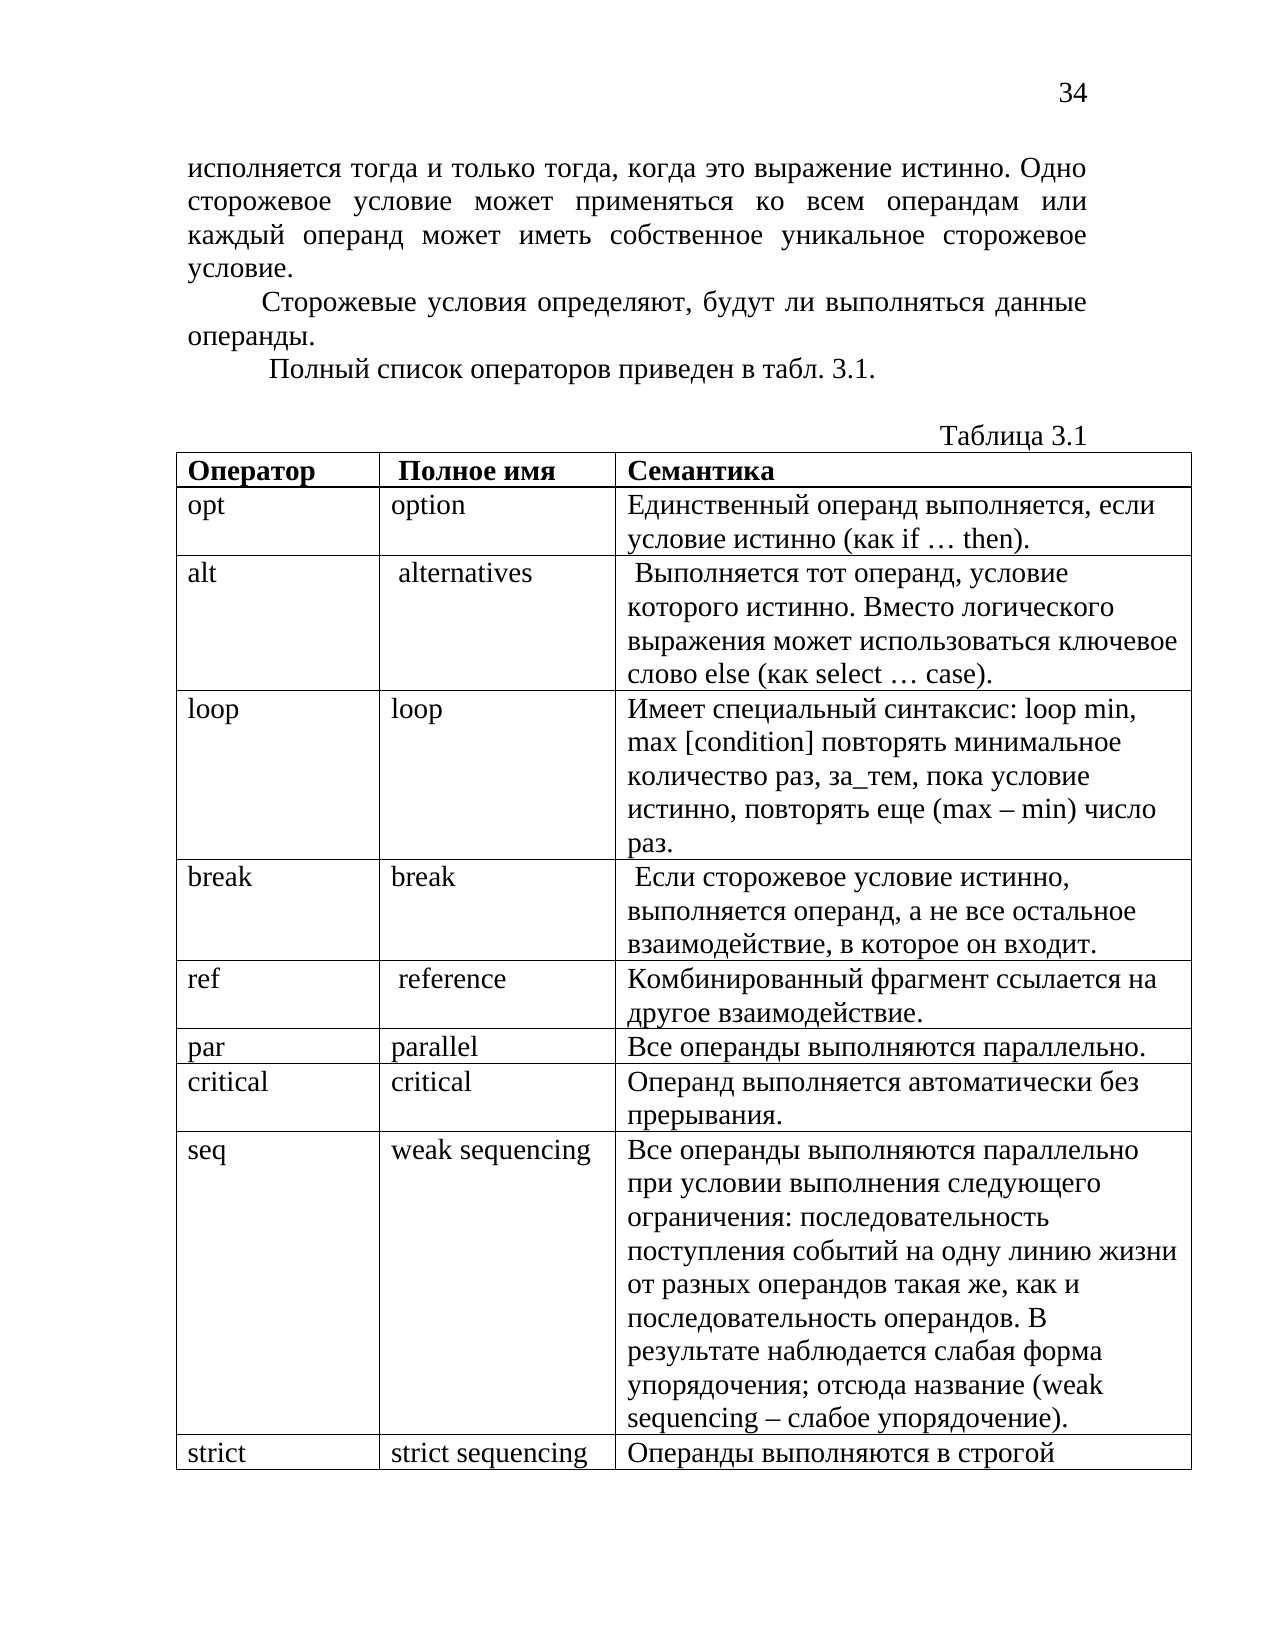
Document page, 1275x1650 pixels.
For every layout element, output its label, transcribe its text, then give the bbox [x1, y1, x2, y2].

table_cell strict [177, 1435, 379, 1468]
table_header Оператор [177, 453, 379, 486]
table_cell ref [177, 961, 379, 1028]
table_cell alt [177, 556, 379, 690]
table_cell strict sequencing [380, 1435, 615, 1468]
table_cell Все операнды выполняются параллельно. [616, 1029, 1191, 1063]
table_header Полное имя [380, 453, 615, 486]
text Таблица 3.1 [187, 418, 1087, 452]
table_cell critical [380, 1064, 615, 1131]
table_cell reference [380, 961, 615, 1028]
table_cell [616, 1435, 1191, 1468]
text Полный список операторов приведен в табл. 3.1. [187, 351, 1087, 385]
text Сторожевые условия определяют, будут ли выполняться данные операнды. [187, 284, 1087, 351]
table_cell critical [177, 1064, 379, 1131]
table_cell option [380, 488, 615, 554]
table_cell loop [380, 691, 615, 858]
table_cell Если сторожевое условие истинно, выполняется операнд, а не все остальное взаимодействие, в которое он входит. [616, 860, 1191, 960]
table_cell alternatives [380, 556, 615, 690]
table_cell Комбинированный фрагмент ссылается на другое взаимодействие. [616, 961, 1191, 1028]
table_cell loop [177, 691, 379, 858]
table_cell seq [177, 1132, 379, 1434]
table_cell par [177, 1029, 379, 1063]
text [187, 150, 1087, 284]
table_cell weak sequencing [380, 1132, 615, 1434]
table_cell break [177, 860, 379, 960]
table_cell Выполняется тот операнд, условие которого истинно. Вместо логического выражения может использоваться ключевое слово else (как select … case). [616, 556, 1191, 690]
table_header Семантика [616, 453, 1191, 486]
table_cell break [380, 860, 615, 960]
table_cell opt [177, 488, 379, 554]
table_cell parallel [380, 1029, 615, 1063]
table_cell Единственный операнд выполняется, если условие истинно (как if … then). [616, 488, 1191, 554]
table_cell Все операнды выполняются параллельно при условии выполнения следующего ограничения: последовательность поступления событий на одну линию жизни от разных операндов такая же, как и последовательность операндов. В результате наблюдается слабая форма упорядочения; отсюда название (weak sequencing – слабое упорядочение). [616, 1132, 1191, 1434]
table_cell Операнд выполняется автоматически без прерывания. [616, 1064, 1191, 1131]
table_cell Имеет специальный синтаксис: loop min, max [condition] повторять минимальное количество раз, за_тем, пока условие истинно, повторять еще (max – min) число раз. [616, 691, 1191, 858]
